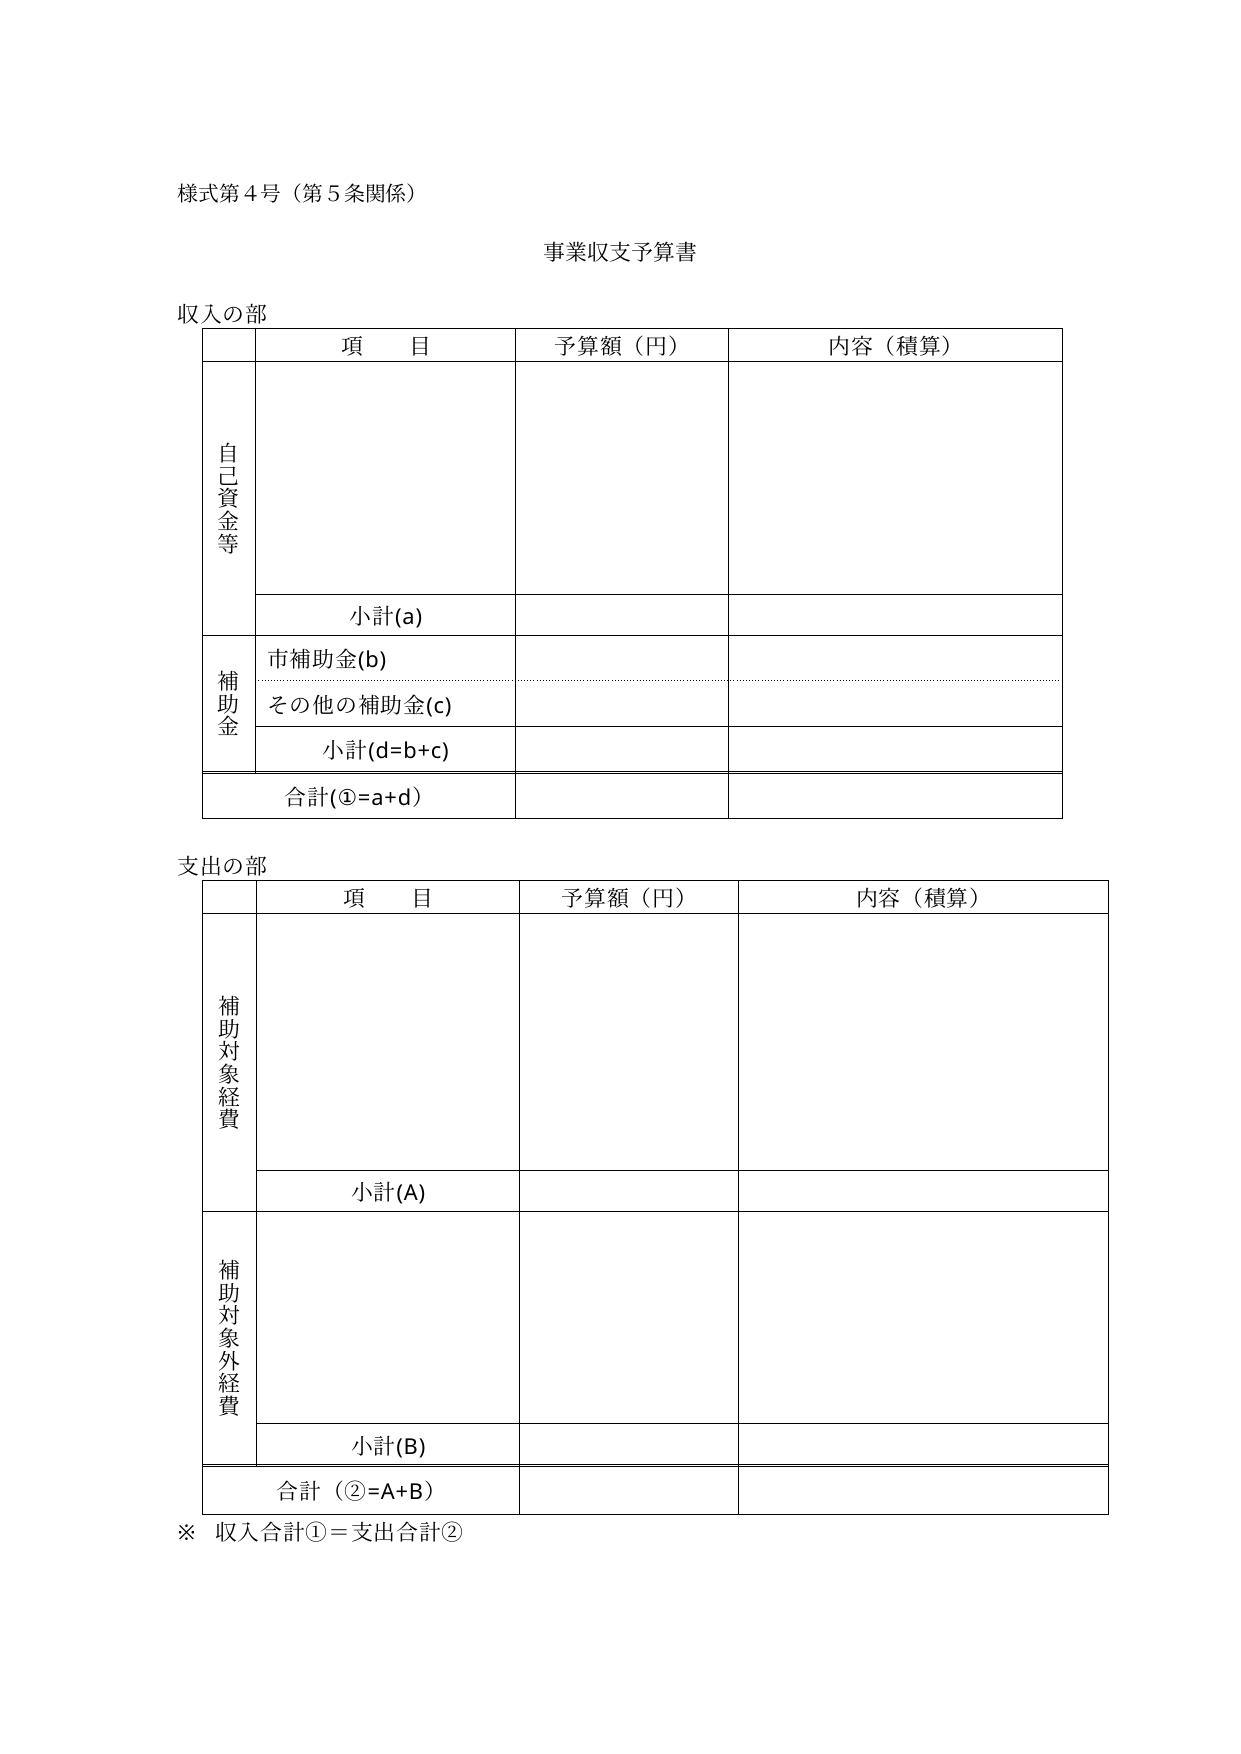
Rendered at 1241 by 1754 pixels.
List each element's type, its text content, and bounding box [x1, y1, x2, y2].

table_cell 合計（②=A+B） [203, 1467, 519, 1514]
table_cell [520, 1424, 738, 1464]
table_cell [520, 914, 738, 1169]
table_cell [516, 362, 728, 594]
table_cell 市補助金(b) [256, 636, 515, 680]
table_cell 合計(①=a+d） [203, 774, 515, 818]
list 収入合計①＝支出合計② [177, 1515, 1063, 1546]
table_header [203, 881, 256, 913]
table_cell 補助金 [203, 636, 255, 771]
table_header 予算額（円） [520, 881, 738, 913]
table_cell [729, 595, 1062, 635]
table_cell [257, 914, 519, 1169]
table_cell [520, 1171, 738, 1211]
table_header [203, 329, 255, 361]
text 支出の部 [177, 849, 1063, 880]
table_cell [729, 727, 1062, 771]
table_header 項 目 [257, 881, 519, 913]
table_cell 小計(a) [256, 595, 515, 635]
table_header 内容（積算） [729, 329, 1062, 361]
text 様式第４号（第５条関係） [177, 177, 1063, 207]
table_cell [739, 1467, 1108, 1514]
table_cell [739, 1212, 1108, 1422]
table_cell [516, 774, 728, 818]
table_cell [729, 362, 1062, 594]
table_cell 補助対象経費 [203, 914, 256, 1211]
table_cell その他の補助金(c) [256, 680, 515, 726]
table_cell [257, 1212, 519, 1422]
table_cell [729, 680, 1062, 726]
table_cell [739, 1424, 1108, 1464]
table_cell [520, 1467, 738, 1514]
table_cell [256, 362, 515, 594]
table_header 予算額（円） [516, 329, 728, 361]
text 収入の部 [177, 297, 1063, 328]
table_cell [516, 595, 728, 635]
table_cell 自己資金等 [203, 362, 255, 635]
table_cell [520, 1212, 738, 1422]
table_cell [729, 636, 1062, 680]
table_cell [739, 914, 1108, 1169]
table_cell 小計(d=b+c) [256, 727, 515, 771]
table_header 項 目 [256, 329, 515, 361]
table_cell [739, 1171, 1108, 1211]
table_header 内容（積算） [739, 881, 1108, 913]
table_cell 補助対象外経費 [203, 1212, 256, 1464]
table_cell [516, 636, 728, 680]
text 事業収支予算書 [177, 236, 1063, 267]
table_cell 小計(A) [257, 1171, 519, 1211]
table_cell 小計(B) [257, 1424, 519, 1464]
table_cell [516, 680, 728, 726]
table_cell [516, 727, 728, 771]
table_cell [729, 774, 1062, 818]
